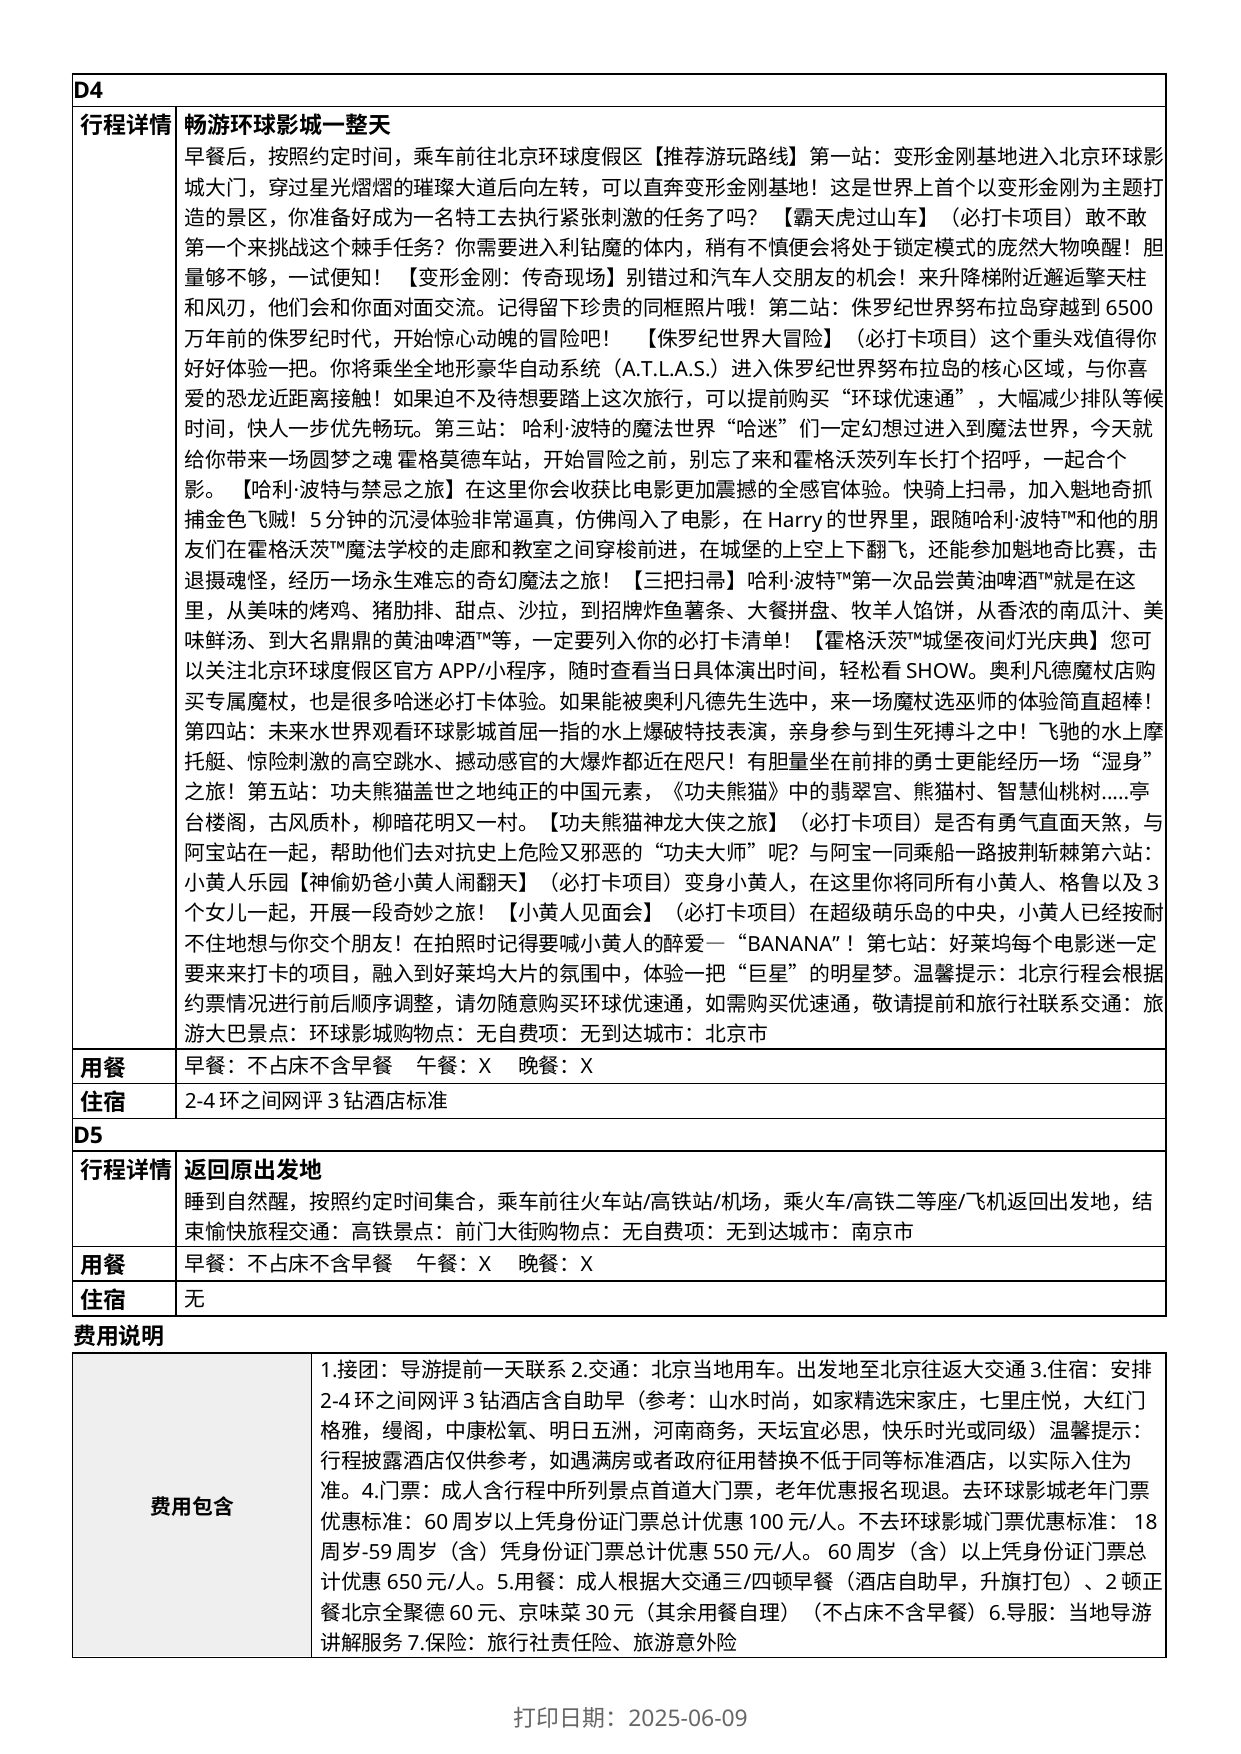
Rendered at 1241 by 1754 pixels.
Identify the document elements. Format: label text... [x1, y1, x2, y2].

table_cell 用餐 [73, 1247, 175, 1280]
table_cell 2-4环之间网评3钻酒店标准 [177, 1084, 1165, 1117]
table_cell D5 [73, 1119, 1165, 1150]
table_header 1.接团：导游提前一天联系 [312, 1354, 1165, 1656]
table_cell 住宿 [73, 1084, 175, 1117]
table_cell D4 [73, 75, 1165, 106]
table_cell 早餐：不占床不含早餐 午餐：X 晚餐：X [177, 1050, 1165, 1083]
table_cell 早餐：不占床不含早餐 午餐：X 晚餐：X [177, 1247, 1165, 1280]
table_cell 用餐 [73, 1050, 175, 1083]
table_cell 畅游环球影城一整天 早餐后，按照约定时间，乘车前往北京环球度假区 [177, 107, 1165, 1048]
table_cell 返回原出发地 睡到自然醒，按照约定时间集合，乘车前往火车站/高铁站/机场，乘火车/高铁二等座/飞机返回出发地，结束愉快旅程 [177, 1152, 1165, 1246]
text 费用说明 [73, 1318, 1167, 1351]
table_cell 行程详情 [73, 107, 175, 1048]
table_cell 无 [177, 1282, 1165, 1315]
table_cell 住宿 [73, 1282, 175, 1315]
table_header 费用包含 [73, 1354, 311, 1656]
table_cell 行程详情 [73, 1152, 175, 1246]
